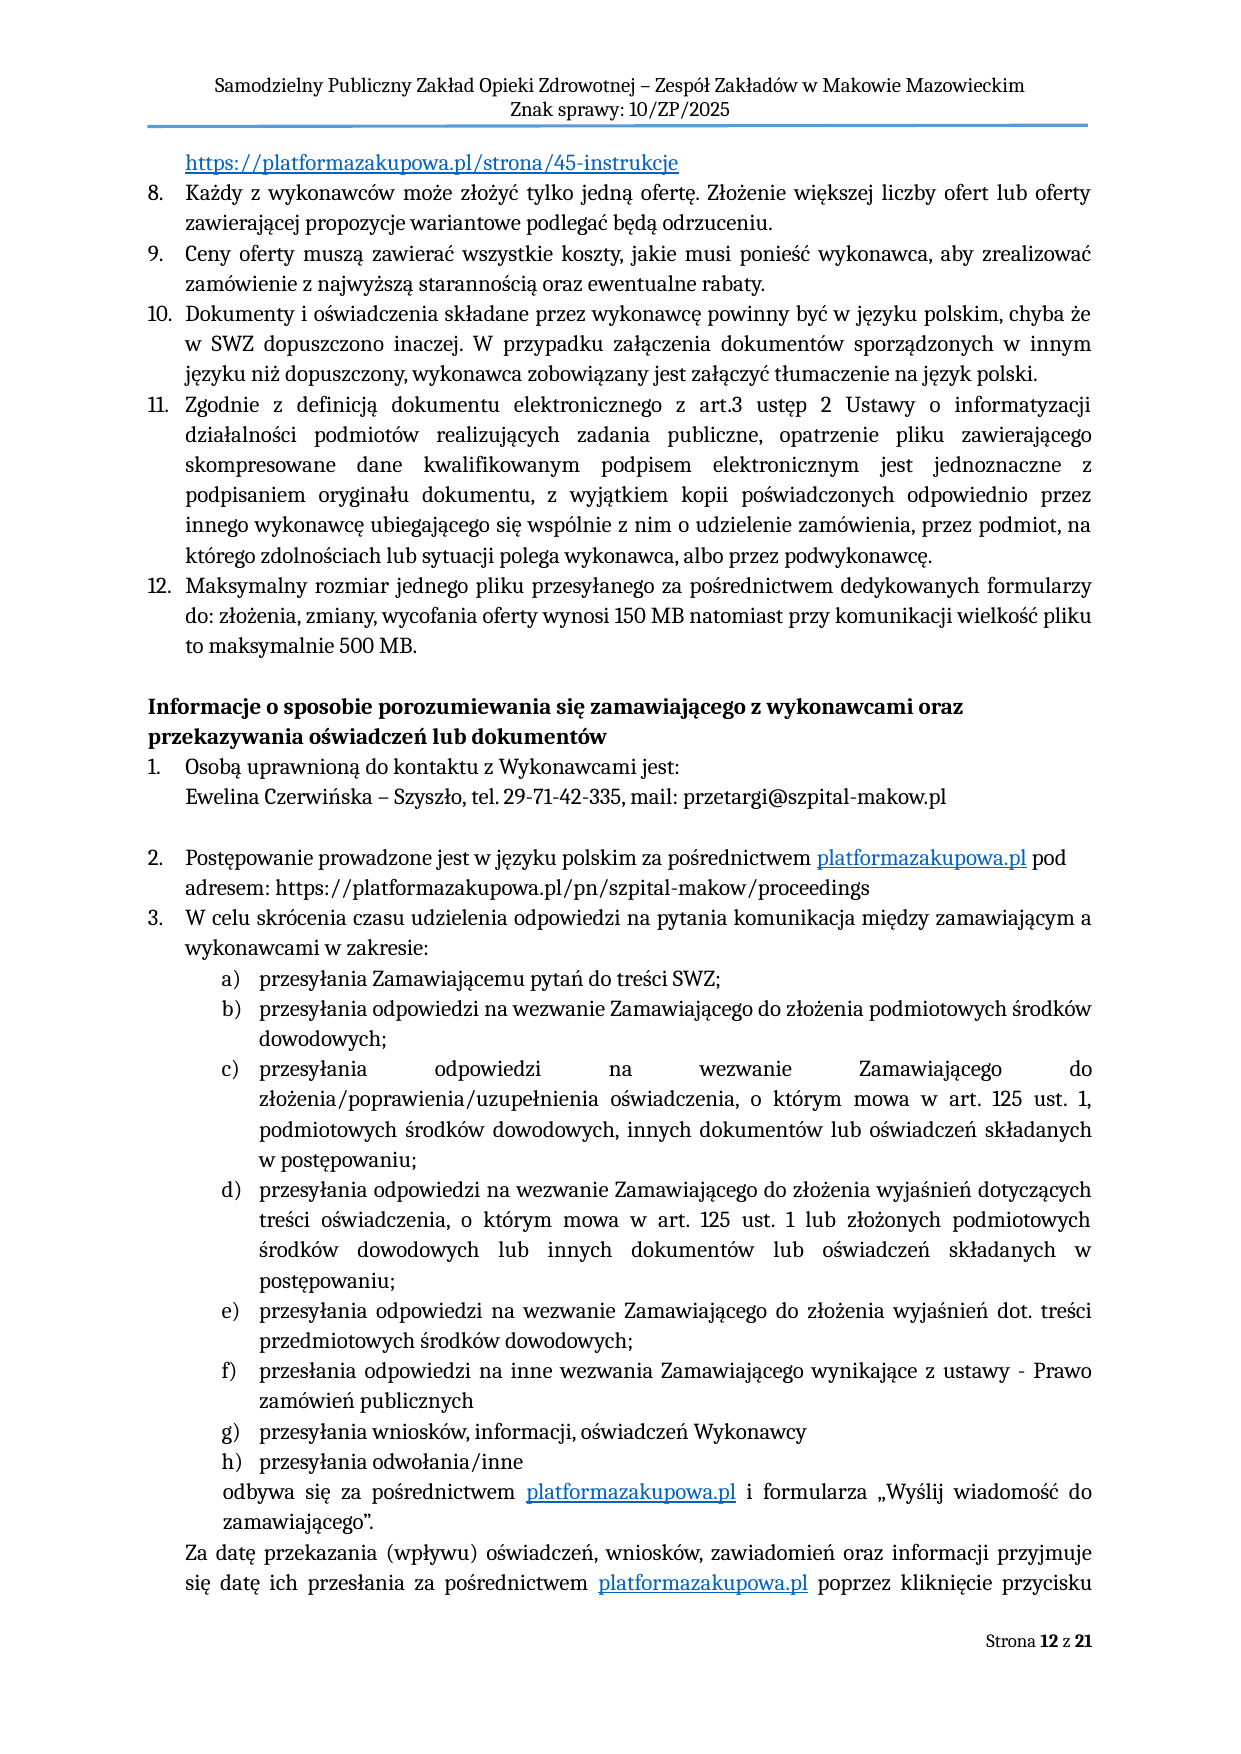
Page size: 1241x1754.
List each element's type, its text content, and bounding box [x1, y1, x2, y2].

list przesyłania Zamawiającemu pytań do treści SWZ; [221, 965, 1093, 992]
list Dokumenty i oświadczenia składane przez wykonawcę powinny być w języku polskim, chyba że w SWZ dopuszczono inaczej. W przypadku załączenia dokumentów sporządzonych w innym języku niż dopuszczony, wykonawca zobowiązany jest załączyć tłumaczenie na język polski. [148, 301, 1093, 387]
list Postępowanie prowadzone jest w języku polskim za pośrednictwem platformazakupowa.pl pod adresem: https://platformazakupowa.pl/pn/szpital-makow/proceedings [148, 844, 1093, 901]
list Maksymalny rozmiar jednego pliku przesyłanego za pośrednictwem dedykowanych formularzy do: złożenia, zmiany, wycofania oferty wynosi 150 MB natomiast przy komunikacji wielkość pliku to maksymalnie 500 MB. [148, 573, 1093, 659]
list przesyłania odpowiedzi na wezwanie Zamawiającego do złożenia wyjaśnień dotyczących treści oświadczenia, o którym mowa w art. 125 ust. 1 lub złożonych podmiotowych środków dowodowych lub innych dokumentów lub oświadczeń składanych w postępowaniu; [221, 1177, 1093, 1294]
list przesyłania wniosków, informacji, oświadczeń Wykonawcy [221, 1418, 1093, 1445]
text Informacje o sposobie porozumiewania się zamawiającego z wykonawcami oraz przekazywania oświadczeń lub dokumentów [148, 693, 1093, 750]
list przesyłania odpowiedzi na wezwanie Zamawiającego do złożenia/poprawienia/uzupełnienia oświadczenia, o którym mowa w art. 125 ust. 1, podmiotowych środków dowodowych, innych dokumentów lub oświadczeń składanych w postępowaniu; [221, 1056, 1093, 1173]
list przesyłania odpowiedzi na wezwanie Zamawiającego do złożenia podmiotowych środków dowodowych; [221, 996, 1093, 1052]
list Osobą uprawnioną do kontaktu z Wykonawcami jest: [148, 754, 1093, 780]
list W celu skrócenia czasu udzielenia odpowiedzi na pytania komunikacja między zamawiającym a wykonawcami w zakresie: [148, 905, 1093, 961]
list Zgodnie z definicją dokumentu elektronicznego z art.3 ustęp 2 Ustawy o informatyzacji działalności podmiotów realizujących zadania publiczne, opatrzenie pliku zawierającego skompresowane dane kwalifikowanym podpisem elektronicznym jest jednoznaczne z podpisaniem oryginału dokumentu, z wyjątkiem kopii poświadczonych odpowiednio przez innego wykonawcę ubiegającego się wspólnie z nim o udzielenie zamówienia, przez podmiot, na którego zdolnościach lub sytuacji polega wykonawca, albo przez podwykonawcę. [148, 391, 1093, 569]
text Ewelina Czerwińska – Szyszło, tel. 29-71-42-335, mail: przetargi@szpital-makow.pl [185, 784, 1093, 810]
list przesłania odpowiedzi na inne wezwania Zamawiającego wynikające z ustawy - Prawo zamówień publicznych [221, 1358, 1093, 1414]
list przesyłania odwołania/inne [221, 1449, 1093, 1475]
list Ceny oferty muszą zawierać wszystkie koszty, jakie musi ponieść wykonawca, aby zrealizować zamówienie z najwyższą starannością oraz ewentualne rabaty. [148, 240, 1093, 297]
list przesyłania odpowiedzi na wezwanie Zamawiającego do złożenia wyjaśnień dot. treści przedmiotowych środków dowodowych; [221, 1298, 1093, 1354]
list Każdy z wykonawców może złożyć tylko jedną ofertę. Złożenie większej liczby ofert lub oferty zawierającej propozycje wariantowe podlegać będą odrzuceniu. [148, 180, 1093, 236]
text odbywa się za pośrednictwem platformazakupowa.pl i formularza „Wyślij wiadomość do zamawiającego”. [223, 1479, 1093, 1535]
text https://platformazakupowa.pl/strona/45-instrukcje [148, 150, 1093, 176]
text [185, 1539, 1093, 1596]
